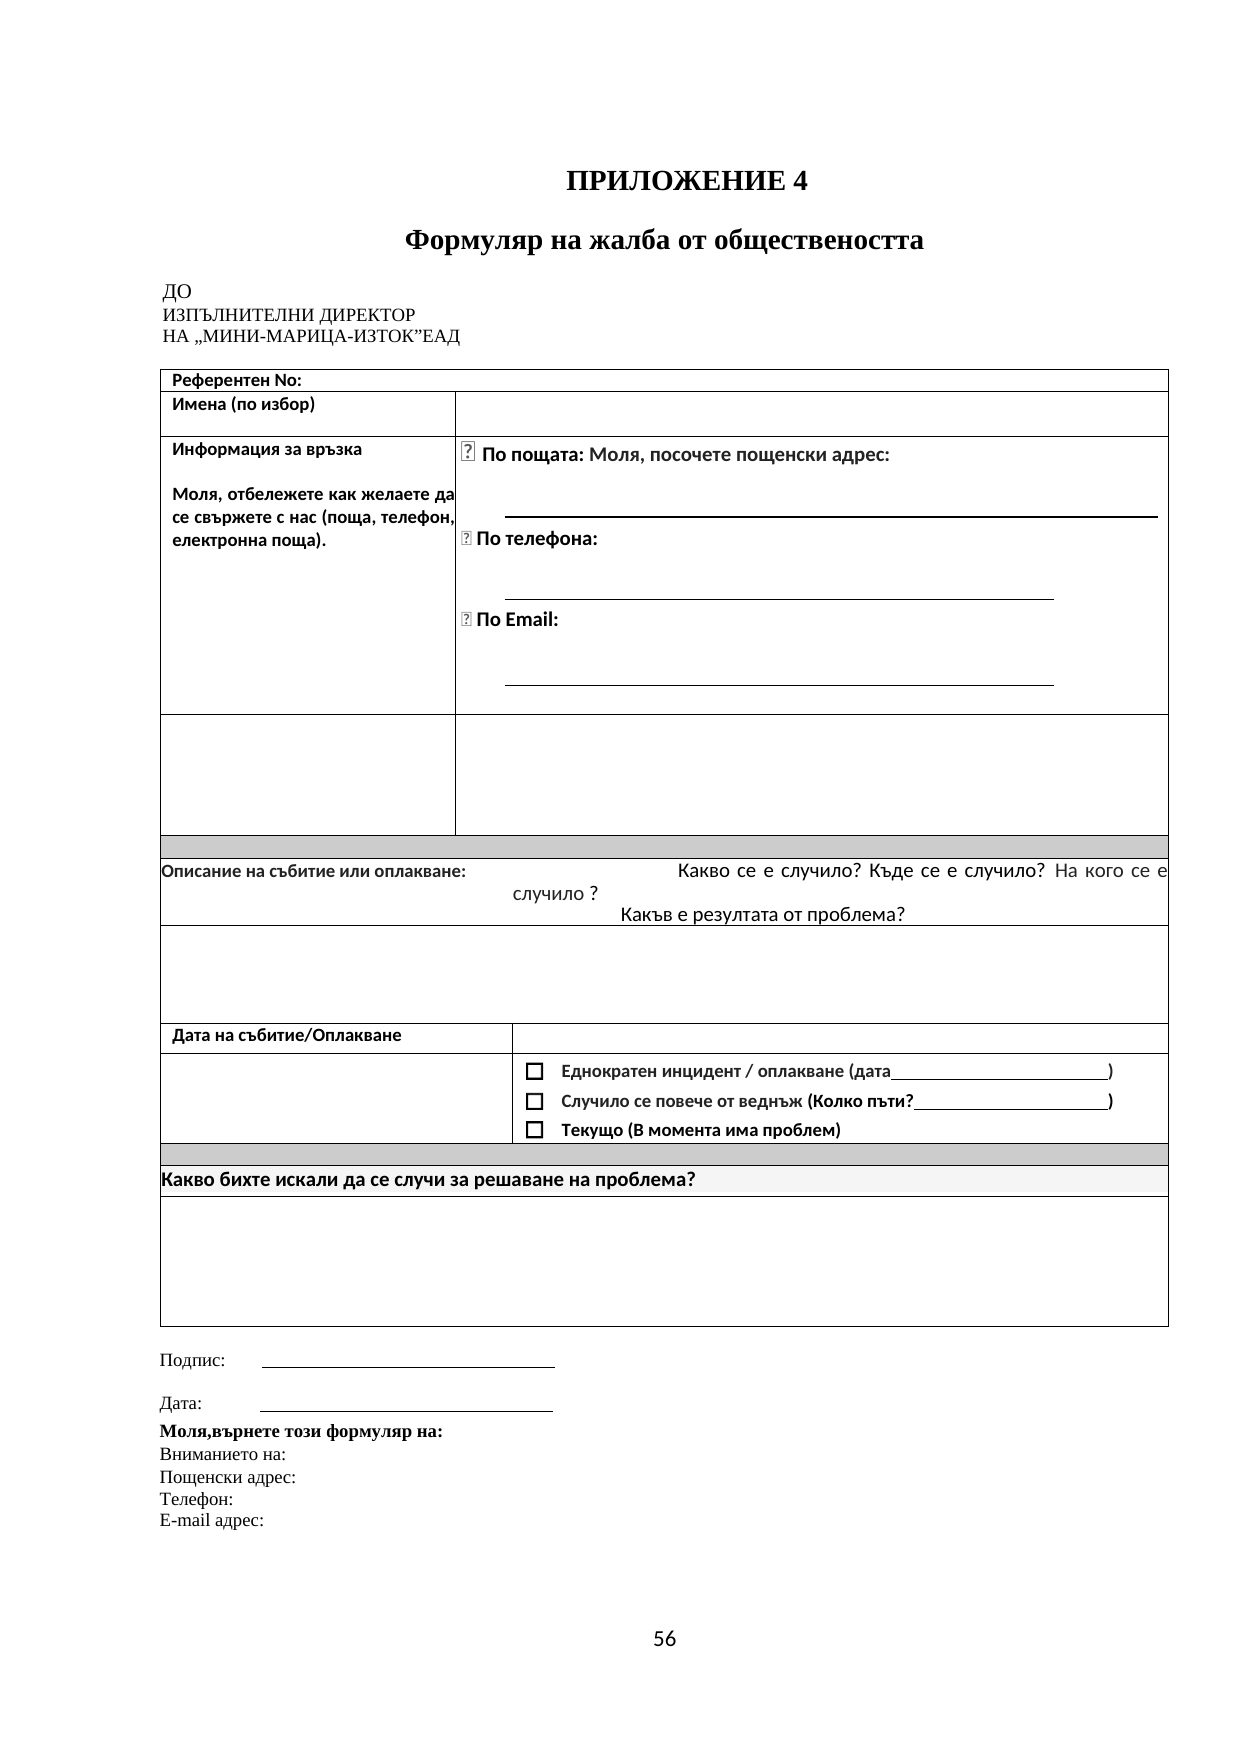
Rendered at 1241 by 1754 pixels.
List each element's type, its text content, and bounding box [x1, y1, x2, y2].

table_cell  По пощата: Моля, посочете пощенски адрес:  По телефона:  По Email: [456, 437, 1168, 714]
text Моля,върнете този формуляр на: [159, 1420, 1181, 1442]
table_cell [456, 392, 1168, 436]
table_cell [161, 1054, 512, 1142]
table_cell [513, 1024, 1168, 1052]
text Дата: [159, 1392, 1181, 1414]
table_cell Информация за връзка Моля, отбележете как желаете да се свържете с нас (поща, телефон, електронна поща). [161, 437, 455, 714]
text Формуляр на жалба от обществеността [148, 222, 1181, 255]
text ДO [162, 279, 1181, 303]
text Подпис: [159, 1348, 1181, 1370]
table_cell [161, 1144, 1168, 1165]
table_cell Еднократен инцидент / оплакване (дата ) Случило се повече от веднъж (Колко пъти? ) Текущо (В момента има проблем) [513, 1054, 1168, 1142]
table_cell [161, 836, 1168, 858]
text Телефон: [159, 1488, 1181, 1509]
table_cell [161, 926, 1168, 1022]
text ИЗПЪЛНИТЕЛНИ ДИРЕКТОР [162, 303, 1181, 325]
text НА „МИНИ-МАРИЦА-ИЗТОК”ЕАД [162, 325, 1181, 347]
table_cell Описание на събитие или оплакване: [161, 859, 512, 925]
table_cell [161, 715, 455, 835]
table_cell [456, 715, 1168, 835]
table_cell Какво се е случило? Къде се е случило? На кого се е случило ? Какъв е резултата от проблема? [512, 859, 1168, 925]
table_cell [161, 1197, 1168, 1326]
subtitle ПРИЛОЖЕНИЕ 4 [193, 163, 1181, 197]
table_header Референтен No: [161, 370, 1168, 391]
text Пощенски адрес: [159, 1465, 1181, 1488]
text E-mail адрес: [159, 1509, 1181, 1531]
table_cell Дата на събитие/Оплакване [161, 1024, 512, 1052]
table_cell Имена (по избор) [161, 392, 455, 436]
text Вниманието на: [159, 1442, 1181, 1465]
